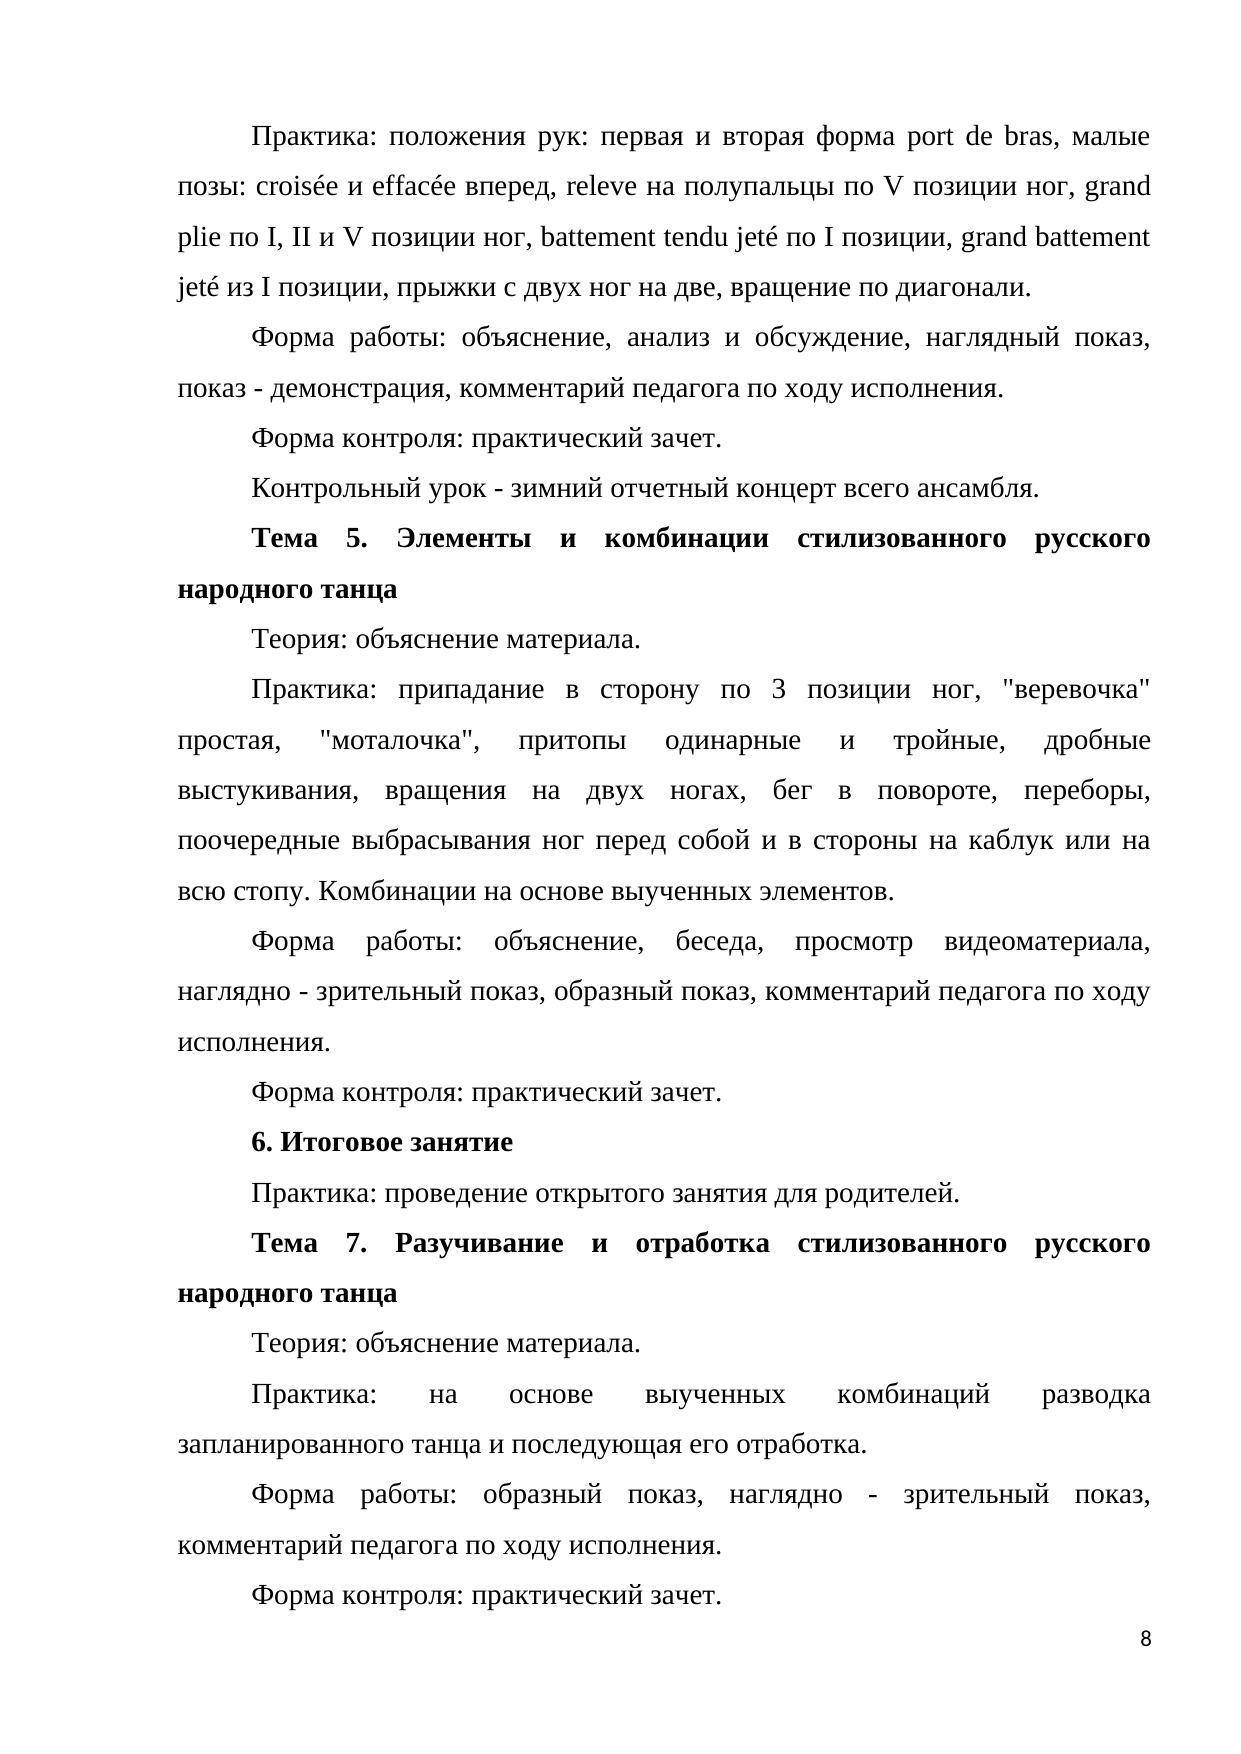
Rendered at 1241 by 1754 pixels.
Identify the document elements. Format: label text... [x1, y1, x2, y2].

text Практика: положения рук: первая и вторая форма port de bras, малые позы: croisée и effacée вперед, releve на полупальцы по V позиции ног, grand plie по I, II и V позиции ног, battement tendu jeté по I позиции, grand battement jeté из I позиции, прыжки с двух ног на две, вращение по диагонали. [177, 118, 1152, 303]
text Практика: припадание в сторону по 3 позиции ног, "веревочка" простая, "моталочка", притопы одинарные и тройные, дробные выстукивания, вращения на двух ногах, бег в повороте, переборы, поочередные выбрасывания ног перед собой и в стороны на каблук или на всю стопу. Комбинации на основе выученных элементов. [177, 672, 1152, 906]
text Тема 7. Разучивание и отработка стилизованного русского народного танца [177, 1225, 1152, 1309]
text Теория: объяснение материала. [177, 621, 1152, 655]
text Тема 5. Элементы и комбинации стилизованного русского народного танца [177, 521, 1152, 604]
text Форма работы: объяснение, анализ и обсуждение, наглядный показ, показ - демонстрация, комментарий педагога по ходу исполнения. [177, 319, 1152, 403]
text Практика: на основе выученных комбинаций разводка запланированного танца и последующая его отработка. [177, 1376, 1152, 1460]
text Контрольный урок - зимний отчетный концерт всего ансамбля. [177, 470, 1152, 504]
text Форма контроля: практический зачет. [177, 420, 1152, 453]
text Форма работы: объяснение, беседа, просмотр видеоматериала, наглядно - зрительный показ, образный показ, комментарий педагога по ходу исполнения. [177, 923, 1152, 1057]
text Форма работы: образный показ, наглядно - зрительный показ, комментарий педагога по ходу исполнения. [177, 1477, 1152, 1560]
text 6. Итоговое занятие [177, 1124, 1152, 1158]
text Форма контроля: практический зачет. [177, 1074, 1152, 1108]
text Теория: объяснение материала. [177, 1326, 1152, 1359]
text Практика: проведение открытого занятия для родителей. [177, 1175, 1152, 1208]
text Форма контроля: практический зачет. [177, 1577, 1152, 1611]
